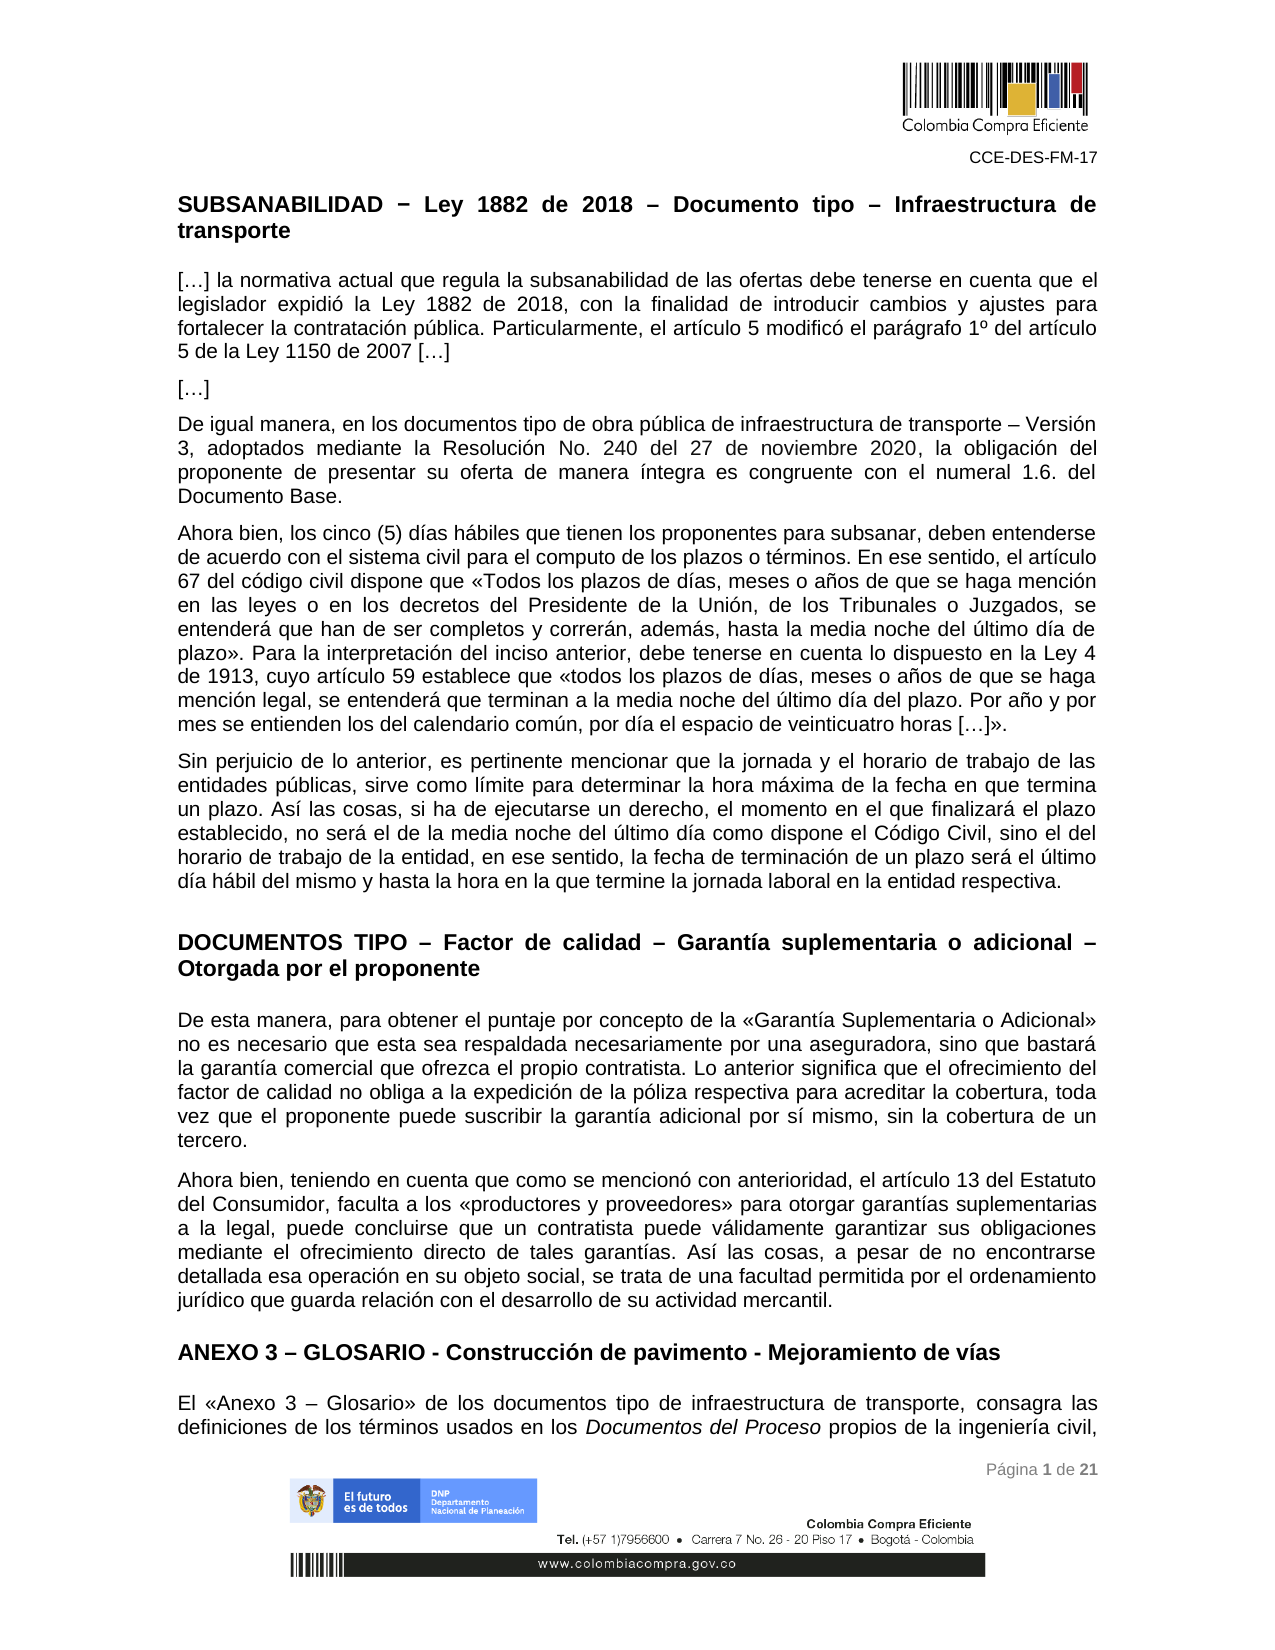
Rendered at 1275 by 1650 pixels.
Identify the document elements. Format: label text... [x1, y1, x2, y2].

text CCE-DES-FM-17 [177, 148, 1098, 167]
text Ahora bien, teniendo en cuenta que como se mencionó con anterioridad, el artículo 13 del Estatuto del Consumidor, faculta a los «productores y proveedores» para otorgar garantías suplementarias a la legal, puede concluirse que un contratista puede válidamente garantizar sus obligaciones mediante el ofrecimiento directo de tales garantías. Así las cosas, a pesar de no encontrarse detallada esa operación en su objeto social, se trata de una facultad permitida por el ordenamiento jurídico que guarda relación con el desarrollo de su actividad mercantil. [177, 1168, 1098, 1312]
text SUBSANABILIDAD − Ley 1882 de 2018 – Documento tipo – Infraestructura de transporte [177, 191, 1098, 243]
text Sin perjuicio de lo anterior, es pertinente mencionar que la jornada y el horario de trabajo de las entidades públicas, sirve como límite para determinar la hora máxima de la fecha en que termina un plazo. Así las cosas, si ha de ejecutarse un derecho, el momento en el que finalizará el plazo establecido, no será el de la media noche del último día como dispone el Código Civil, sino el del horario de trabajo de la entidad, en ese sentido, la fecha de terminación de un plazo será el último día hábil del mismo y hasta la hora en la que termine la jornada laboral en la entidad respectiva. [177, 749, 1098, 892]
text Ahora bien, los cinco (5) días hábiles que tienen los proponentes para subsanar, deben entenderse de acuerdo con el sistema civil para el computo de los plazos o términos. En ese sentido, el artículo 67 del código civil dispone que «Todos los plazos de días, meses o años de que se haga mención en las leyes o en los decretos del Presidente de la Unión, de los Tribunales o Juzgados, se entenderá que han de ser completos y correrán, además, hasta la media noche del último día de plazo». Para la interpretación del inciso anterior, debe tenerse en cuenta lo dispuesto en la Ley 4 de 1913, cuyo artículo 59 establece que «todos los plazos de días, meses o años de que se haga mención legal, se entenderá que terminan a la media noche del último día del plazo. Por año y por mes se entienden los del calendario común, por día el espacio de veinticuatro horas […]». [177, 521, 1098, 736]
text DOCUMENTOS TIPO – Factor de calidad – Garantía suplementaria o adicional – Otorgada por el proponente [177, 929, 1098, 982]
picture [894, 56, 1095, 138]
text De igual manera, en los documentos tipo de obra pública de infraestructura de transporte – Versión 3, adoptados mediante la Resolución No. 240 del 27 de noviembre 2020, la obligación del proponente de presentar su oferta de manera íntegra es congruente con el numeral 1.6. del Documento Base. [177, 412, 1098, 508]
text De esta manera, para obtener el puntaje por concepto de la «Garantía Suplementaria o Adicional» no es necesario que esta sea respaldada necesariamente por una aseguradora, sino que bastará la garantía comercial que ofrezca el propio contratista. Lo anterior significa que el ofrecimiento del factor de calidad no obliga a la expedición de la póliza respectiva para acreditar la cobertura, toda vez que el proponente puede suscribir la garantía adicional por sí mismo, sin la cobertura de un tercero. [177, 1008, 1098, 1152]
text […] [177, 376, 1098, 400]
picture [289, 1478, 986, 1577]
text ANEXO 3 – GLOSARIO - Construcción de pavimento - Mejoramiento de vías [177, 1338, 1098, 1365]
text […] la normativa actual que regula la subsanabilidad de las ofertas debe tenerse en cuenta que el legislador expidió la Ley 1882 de 2018, con la finalidad de introducir cambios y ajustes para fortalecer la contratación pública. Particularmente, el artículo 5 modificó el parágrafo 1º del artículo 5 de la Ley 1150 de 2007 […] [177, 267, 1098, 363]
